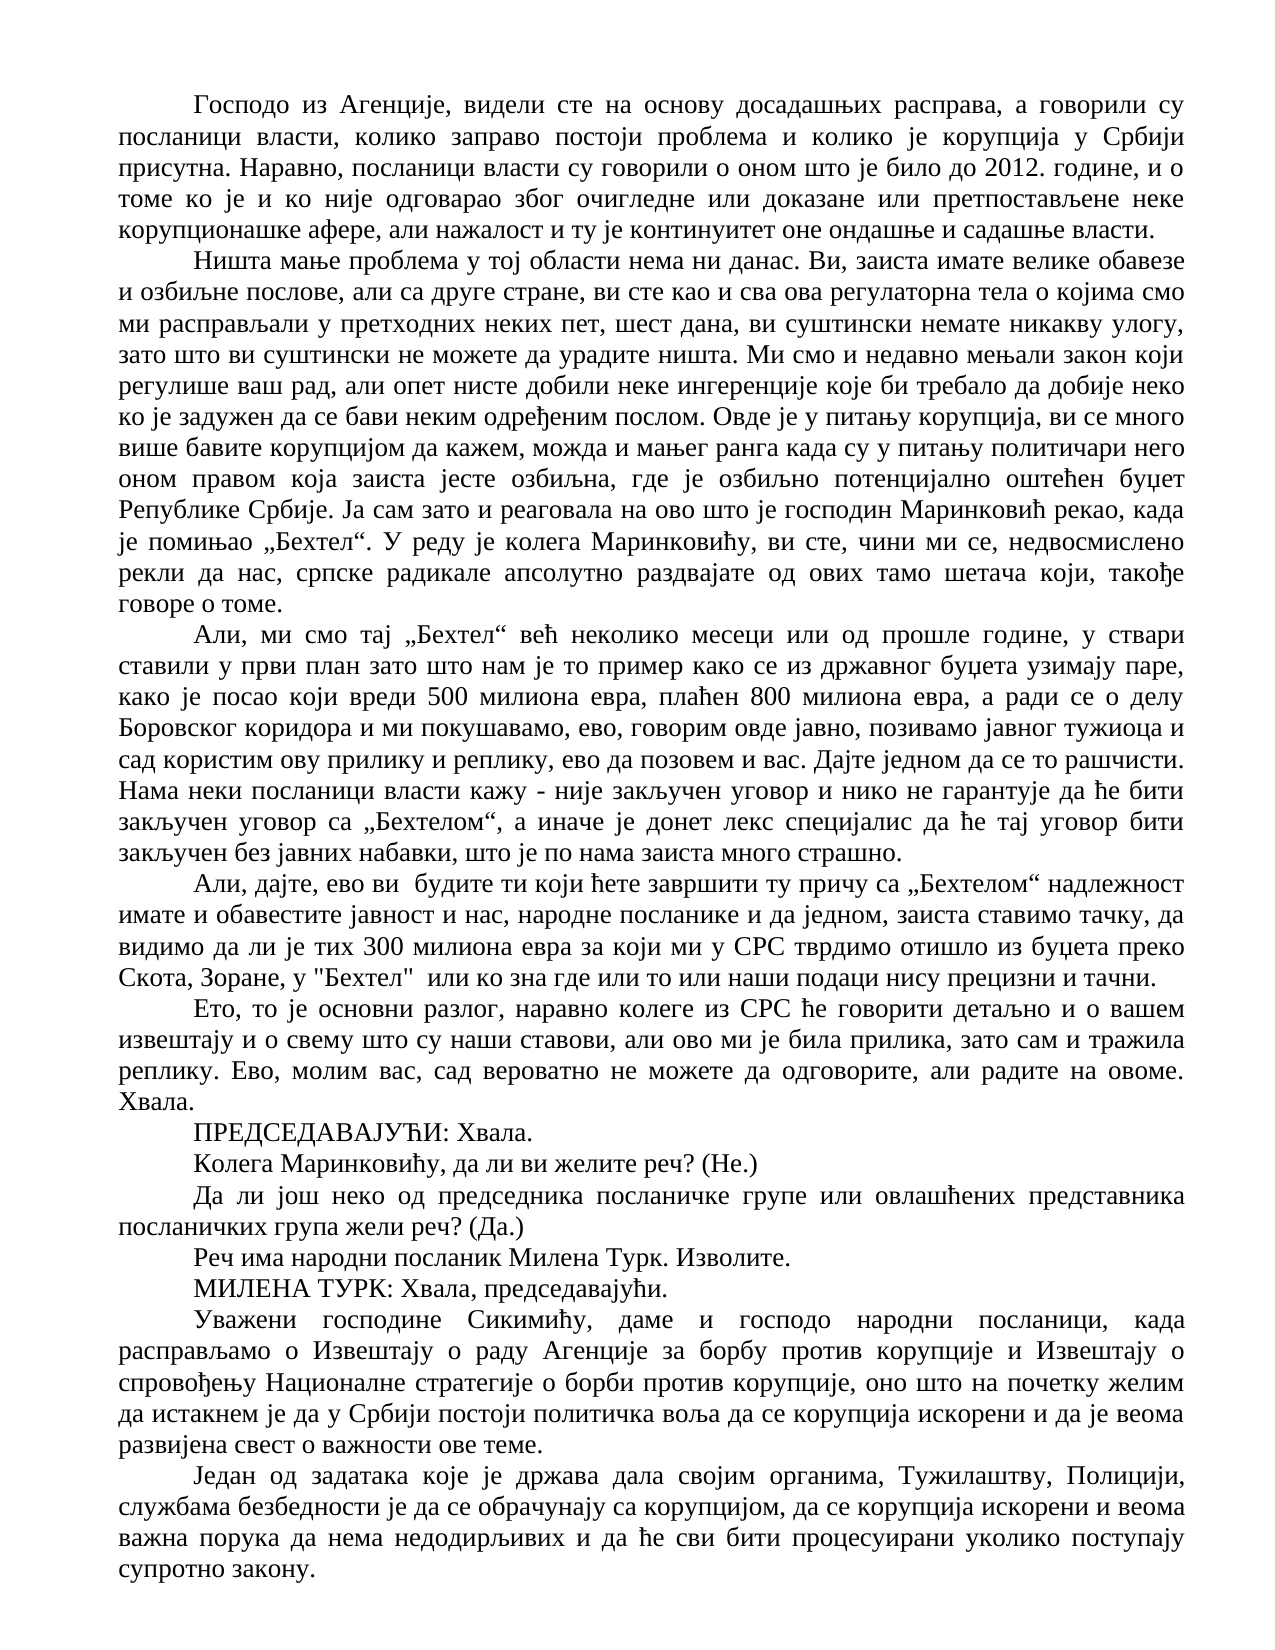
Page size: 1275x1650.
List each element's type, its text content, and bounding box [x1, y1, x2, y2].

text Уважени господине Сикимићу, даме и господо народни посланици, када расправљамо о Извештају о раду Агенције за борбу против корупције и Извештају о спровођењу Националне стратегије о борби против корупције, оно што на почетку желим да истакнем је да у Србији постоји политичка воља да се корупција искорени и да је веома развијена свест о важности ове теме. [118, 1303, 1186, 1459]
text Али, дајте, ево ви будите ти који ћете завршити ту причу са „Бехтелом“ надлежност имате и обавестите јавност и нас, народне посланике и да једном, заиста ставимо тачку, да видимо да ли је тих 300 милиона евра за који ми у СРС тврдимо отишло из буџета преко Скота, Зоране, у "Бехтел" или ко зна где или то или наши подаци нису прецизни и тачни. [118, 867, 1186, 992]
text Ето, то је основни разлог, наравно колеге из СРС ће говорити детаљно и о вашем извештају и о свему што су наши ставови, али ово ми је била прилика, зато сам и тражила реплику. Ево, молим вас, сад вероватно не можете да одговорите, али радите на овоме. Хвала. [118, 992, 1186, 1116]
text Један од задатака које је држава дала својим органима, Тужилаштву, Полицији, службама безбедности је да се обрачунају са корупцијом, да се корупција искорени и веома важна порука да нема недодирљивих и да ће сви бити процесуирани уколико поступају супротно закону. [118, 1459, 1186, 1584]
text Ништа мање проблема у тој области нема ни данас. Ви, заиста имате велике обавезе и озбиљне послове, али са друге стране, ви сте као и сва ова регулаторна тела о којима смо ми расправљали у претходних неких пет, шест дана, ви суштински немате никакву улогу, зато што ви суштински не можете да урадите ништа. Ми смо и недавно мењали закон који регулише ваш рад, али опет нисте добили неке ингеренције које би требало да добије неко ко је задужен да се бави неким одређеним послом. Овде је у питању корупција, ви се много више бавите корупцијом да кажем, можда и мањег ранга када су у питању политичари него оном правом која заиста јесте озбиљна, где је озбиљно потенцијално оштећен буџет Републике Србије. Ја сам зато и реаговала на ово што је господин Маринковић рекао, када је помињао „Бехтел“. У реду је колега Маринковићу, ви сте, чини ми се, недвосмислено рекли да нас, српске радикале апсолутно раздвајате од ових тамо шетача који, такође говоре о томе. [118, 244, 1186, 618]
text Господо из Агенције, видели сте на основу досадашњих расправа, а говорили су посланици власти, колико заправо постоји проблема и колико је корупција у Србији присутна. Наравно, посланици власти су говорили о оном што је било до 2012. године, и о томе ко је и ко није одговарао због очигледне или доказане или претпостављене неке корупционашке афере, али нажалост и ту је континуитет оне ондашње и садашње власти. [118, 89, 1186, 244]
text МИЛЕНА ТУРК: Хвала, председавајући. [118, 1272, 1186, 1303]
text Да ли још неко од председника посланичке групе или овлашћених представника посланичких група жели реч? (Да.) [118, 1179, 1186, 1241]
text Реч има народни посланик Милена Турк. Изволите. [118, 1241, 1186, 1272]
text ПРЕДСЕДАВАЈУЋИ: Хвала. [118, 1116, 1186, 1148]
text Али, ми смо тај „Бехтел“ већ неколико месеци или од прошле године, у ствари ставили у први план зато што нам је то пример како се из државног буџета узимају паре, како је посао који вреди 500 милиона евра, плаћен 800 милиона евра, а ради се о делу Боровског коридора и ми покушавамо, ево, говорим овде јавно, позивамо јавног тужиоца и сад користим ову прилику и реплику, ево да позовем и вас. Дајте једном да се то рашчисти. Нама неки посланици власти кажу - није закључен уговор и нико не гарантује да ће бити закључен уговор са „Бехтелом“, а иначе је донет лекс специјалис да ће тај уговор бити закључен без јавних набавки, што је по нама заиста много страшно. [118, 618, 1186, 867]
text Колега Маринковићу, да ли ви желите реч? (Не.) [118, 1148, 1186, 1179]
